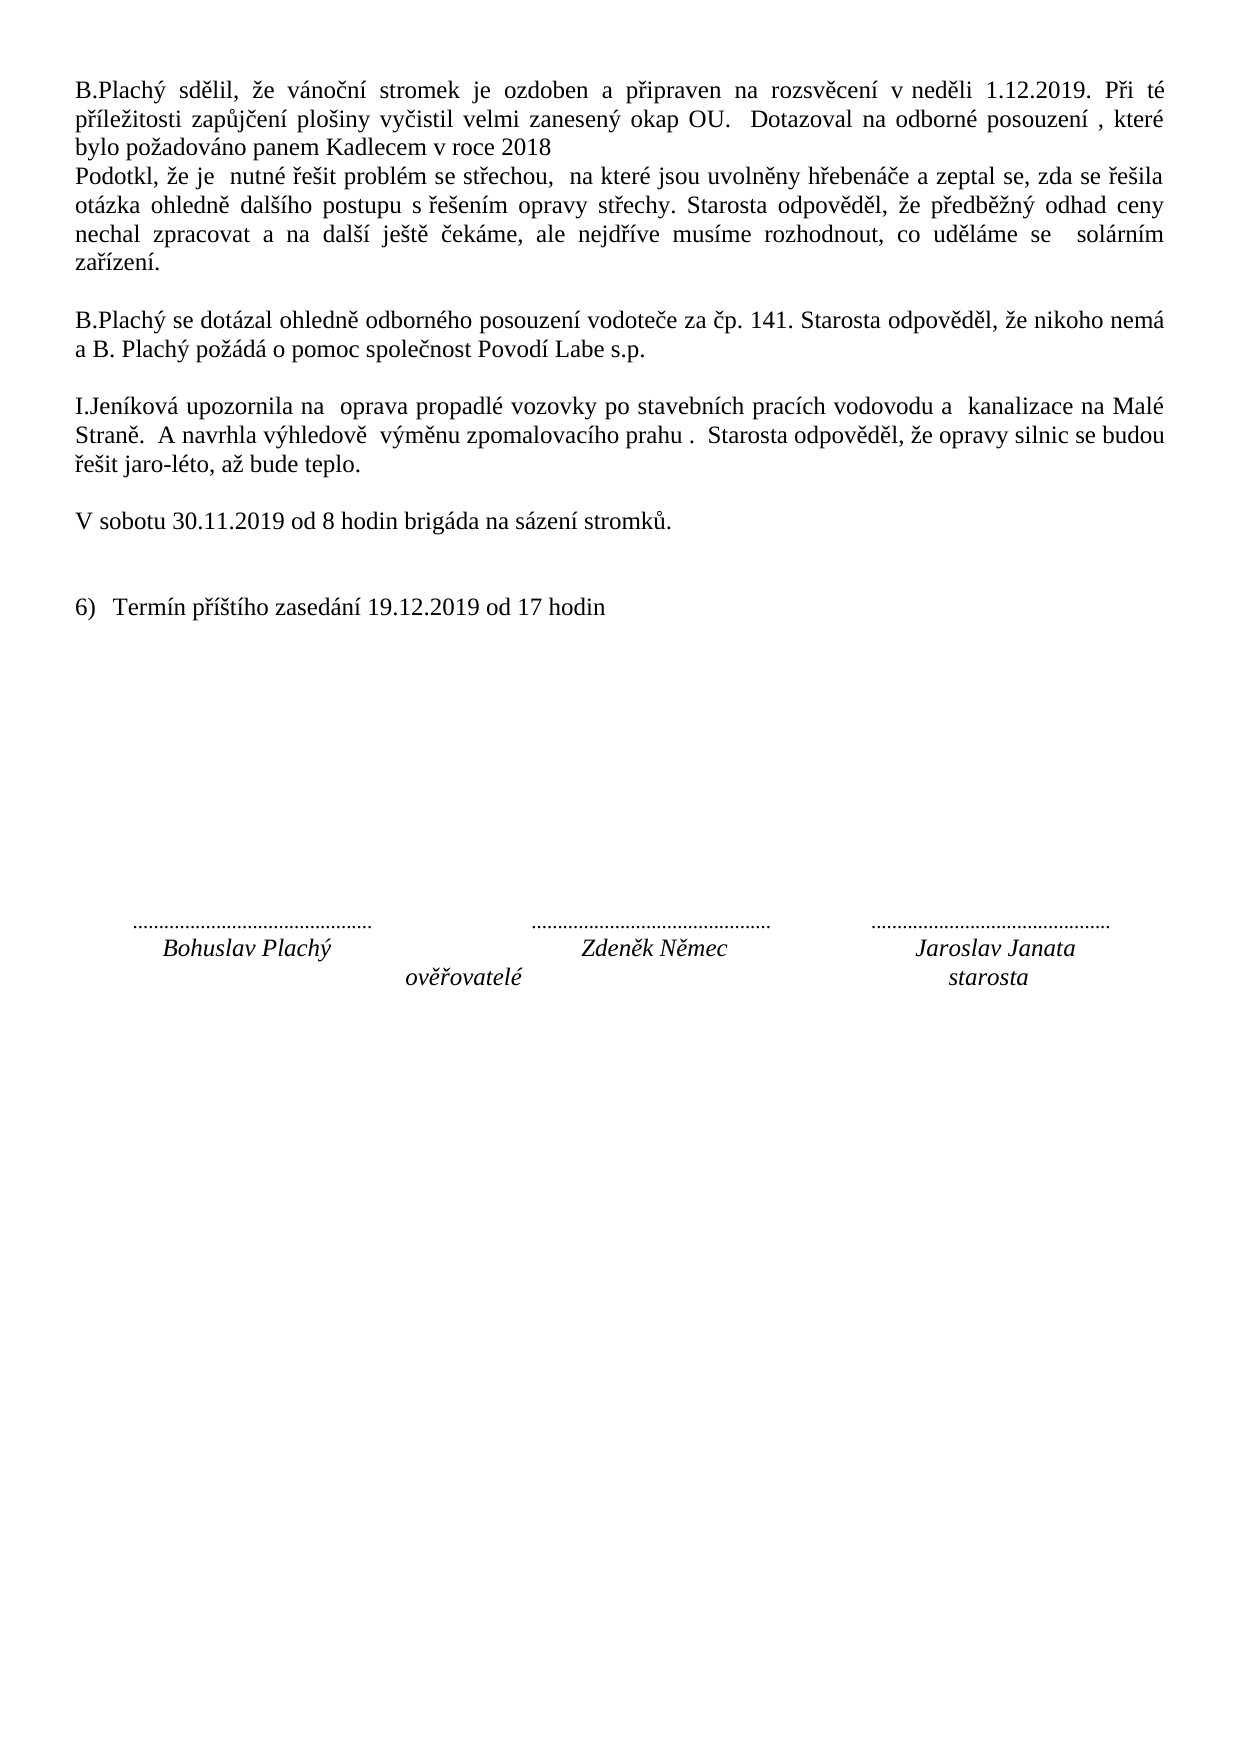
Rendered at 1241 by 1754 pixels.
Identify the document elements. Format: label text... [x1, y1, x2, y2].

text Podotkl, že je nutné řešit problém se střechou, na které jsou uvolněny hřebenáče a zeptal se, zda se řešila otázka ohledně dalšího postupu s řešením opravy střechy. Starosta odpověděl, že předběžný odhad ceny nechal zpracovat a na další ještě čekáme, ale nejdříve musíme rozhodnout, co uděláme se solárním zařízení. [75, 161, 1165, 276]
text V sobotu 30.11.2019 od 8 hodin brigáda na sázení stromků. [75, 506, 1165, 535]
text .............................................. .............................................. .............................................. [75, 909, 1165, 933]
list Termín příštího zasedání 19.12.2019 od 17 hodin [75, 592, 1165, 621]
text I.Jeníková upozornila na oprava propadlé vozovky po stavebních pracích vodovodu a kanalizace na Malé Straně. A navrhla výhledově výměnu zpomalovacího prahu . Starosta odpověděl, že opravy silnic se budou řešit jaro-léto, až bude teplo. [75, 391, 1165, 477]
text B.Plachý sdělil, že vánoční stromek je ozdoben a připraven na rozsvěcení v neděli 1.12.2019. Při té příležitosti zapůjčení plošiny vyčistil velmi zanesený okap OU. Dotazoval na odborné posouzení , které bylo požadováno panem Kadlecem v roce 2018 [75, 75, 1165, 161]
text B.Plachý se dotázal ohledně odborného posouzení vodoteče za čp. 141. Starosta odpověděl, že nikoho nemá a B. Plachý požádá o pomoc společnost Povodí Labe s.p. [75, 305, 1165, 362]
text ověřovatelé starosta [75, 962, 1165, 990]
text Bohuslav Plachý Zdeněk Němec Jaroslav Janata [75, 933, 1165, 962]
